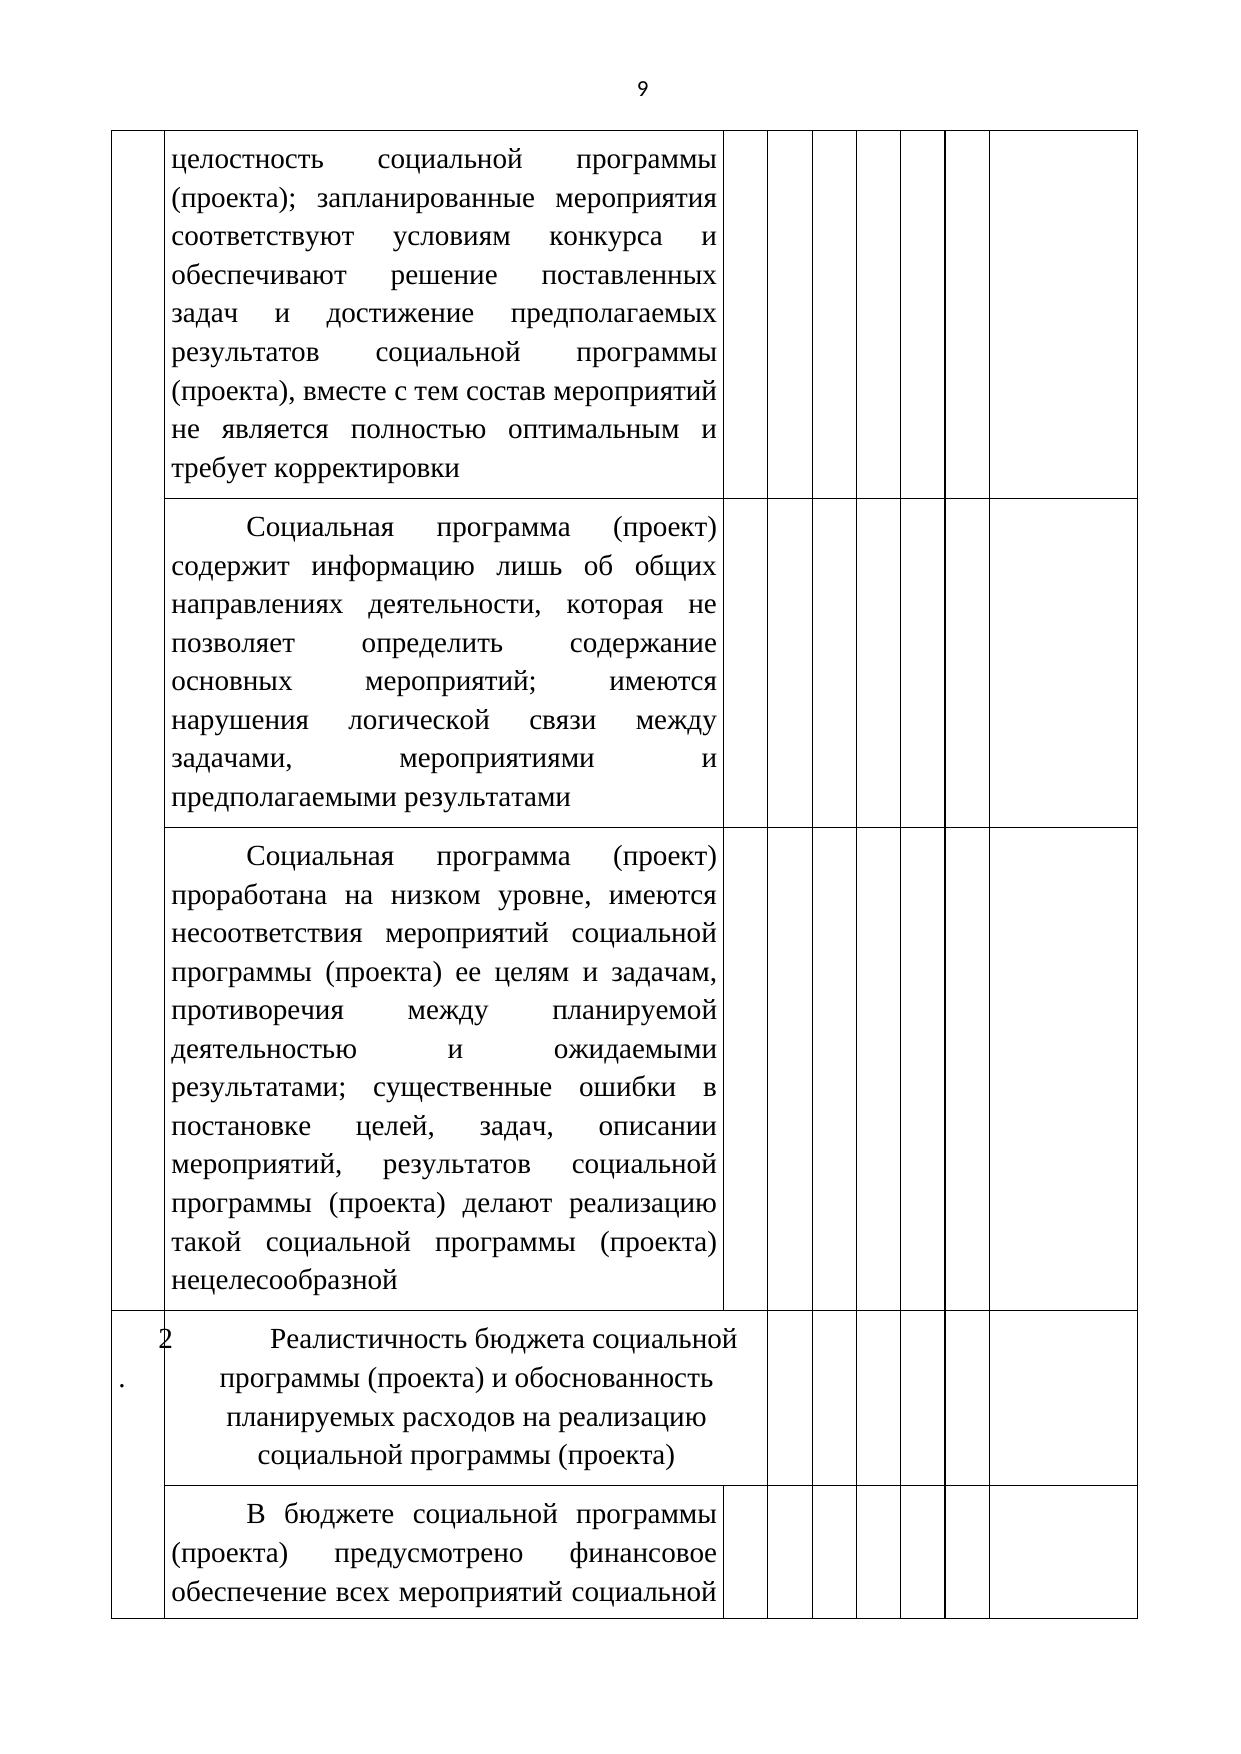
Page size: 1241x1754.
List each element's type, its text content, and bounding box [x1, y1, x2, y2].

table_cell Социальная программа (проект) содержит информацию лишь об общих направлениях деятельности, которая не позволяет определить содержание основных мероприятий; имеются нарушения логической связи между задачами, мероприятиями и предполагаемыми результатами [165, 499, 723, 827]
table_cell [857, 499, 900, 827]
table_cell [946, 1311, 989, 1485]
table_cell [768, 499, 812, 827]
table_cell 2. [112, 1311, 164, 1618]
table_cell [946, 828, 989, 1310]
table_cell [724, 131, 767, 497]
table_cell [901, 1486, 944, 1618]
table_cell [724, 499, 767, 827]
table_cell [946, 1486, 989, 1618]
table_cell [857, 1311, 900, 1485]
table_cell [901, 131, 944, 497]
table_cell [990, 499, 1137, 827]
table_cell [857, 131, 900, 497]
table_cell [813, 828, 856, 1310]
table_cell [946, 499, 989, 827]
table_cell [813, 499, 856, 827]
table_cell [901, 828, 944, 1310]
table_cell [724, 828, 767, 1310]
table_cell [857, 828, 900, 1310]
table_cell [901, 1311, 944, 1485]
table_cell [901, 499, 944, 827]
table_cell [990, 1311, 1137, 1485]
table_cell [768, 1486, 812, 1618]
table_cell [165, 131, 723, 497]
table_cell Социальная программа (проект) проработана на низком уровне, имеются несоответствия мероприятий социальной программы (проекта) ее целям и задачам, противоречия между планируемой деятельностью и ожидаемыми результатами; существенные ошибки в постановке целей, задач, описании мероприятий, результатов социальной программы (проекта) делают реализацию такой социальной программы (проекта) нецелесообразной [165, 828, 723, 1310]
table_cell [724, 1486, 767, 1618]
table_cell [990, 828, 1137, 1310]
table_cell [813, 1311, 856, 1485]
table_cell [946, 131, 989, 497]
table_cell [813, 131, 856, 497]
table_cell [813, 1486, 856, 1618]
table_cell [768, 131, 812, 497]
table_cell [768, 828, 812, 1310]
table_cell [768, 1311, 812, 1485]
table_cell [857, 1486, 900, 1618]
table_cell Реалистичность бюджета социальной программы (проекта) и обоснованность планируемых расходов на реализацию социальной программы (проекта) [165, 1311, 767, 1485]
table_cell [165, 1486, 723, 1618]
table_cell [990, 131, 1137, 497]
table_cell [990, 1486, 1137, 1618]
